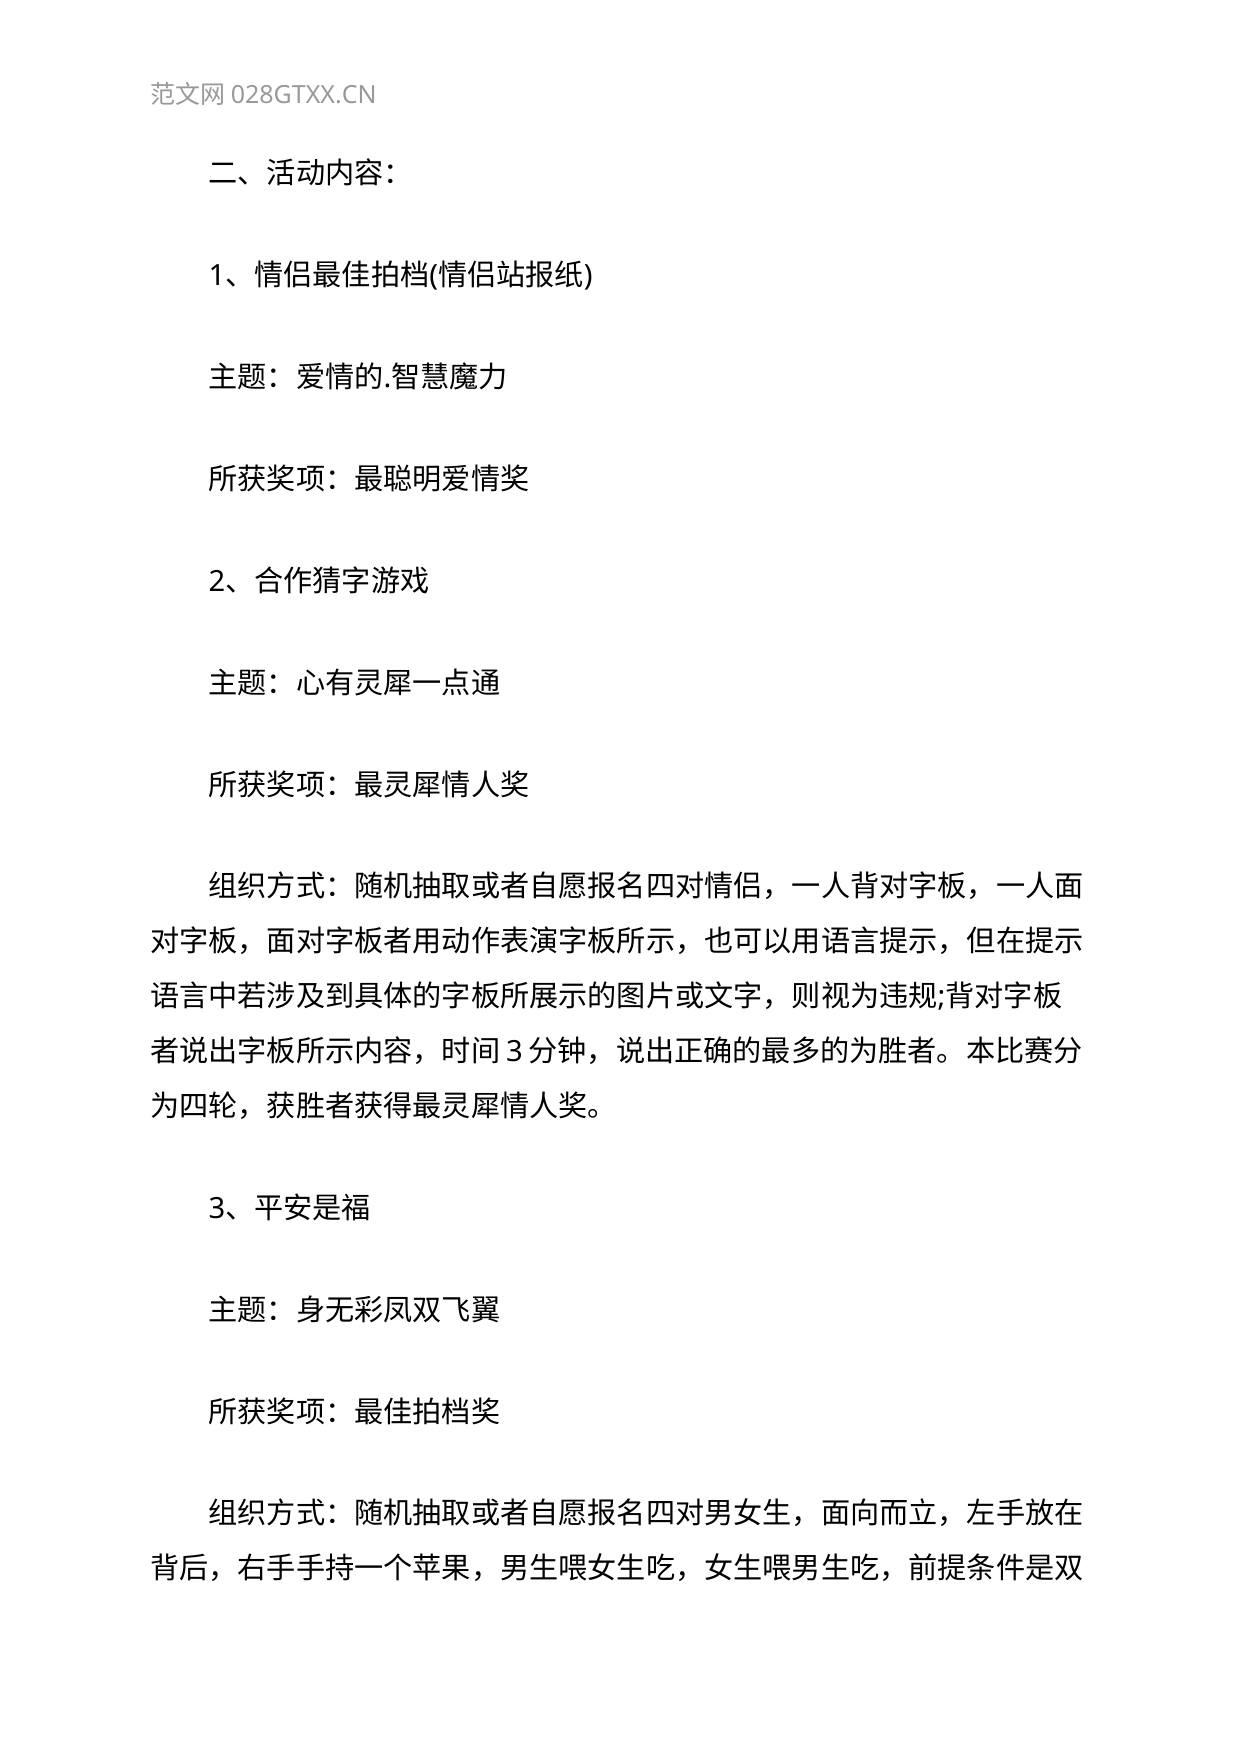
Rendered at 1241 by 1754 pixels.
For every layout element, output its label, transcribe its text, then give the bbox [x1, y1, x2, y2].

text 所获奖项：最聪明爱情奖 [150, 456, 1090, 498]
text 主题：心有灵犀一点通 [150, 659, 1090, 702]
text 主题：爱情的.智慧魔力 [150, 354, 1090, 396]
text 主题：身无彩凤双飞翼 [150, 1287, 1090, 1329]
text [150, 1490, 1090, 1587]
text 所获奖项：最佳拍档奖 [150, 1388, 1090, 1431]
text 2、合作猜字游戏 [150, 557, 1090, 600]
text 二、活动内容： [150, 150, 1090, 192]
text 所获奖项：最灵犀情人奖 [150, 761, 1090, 803]
text 3、平安是福 [150, 1184, 1090, 1227]
text 1、情侣最佳拍档(情侣站报纸) [150, 252, 1090, 294]
text 组织方式：随机抽取或者自愿报名四对情侣，一人背对字板，一人面对字板，面对字板者用动作表演字板所示，也可以用语言提示，但在提示语言中若涉及到具体的字板所展示的图片或文字，则视为违规;背对字板者说出字板所示内容，时间3分钟，说出正确的最多的为胜者。本比赛分为四轮，获胜者获得最灵犀情人奖。 [150, 863, 1090, 1125]
